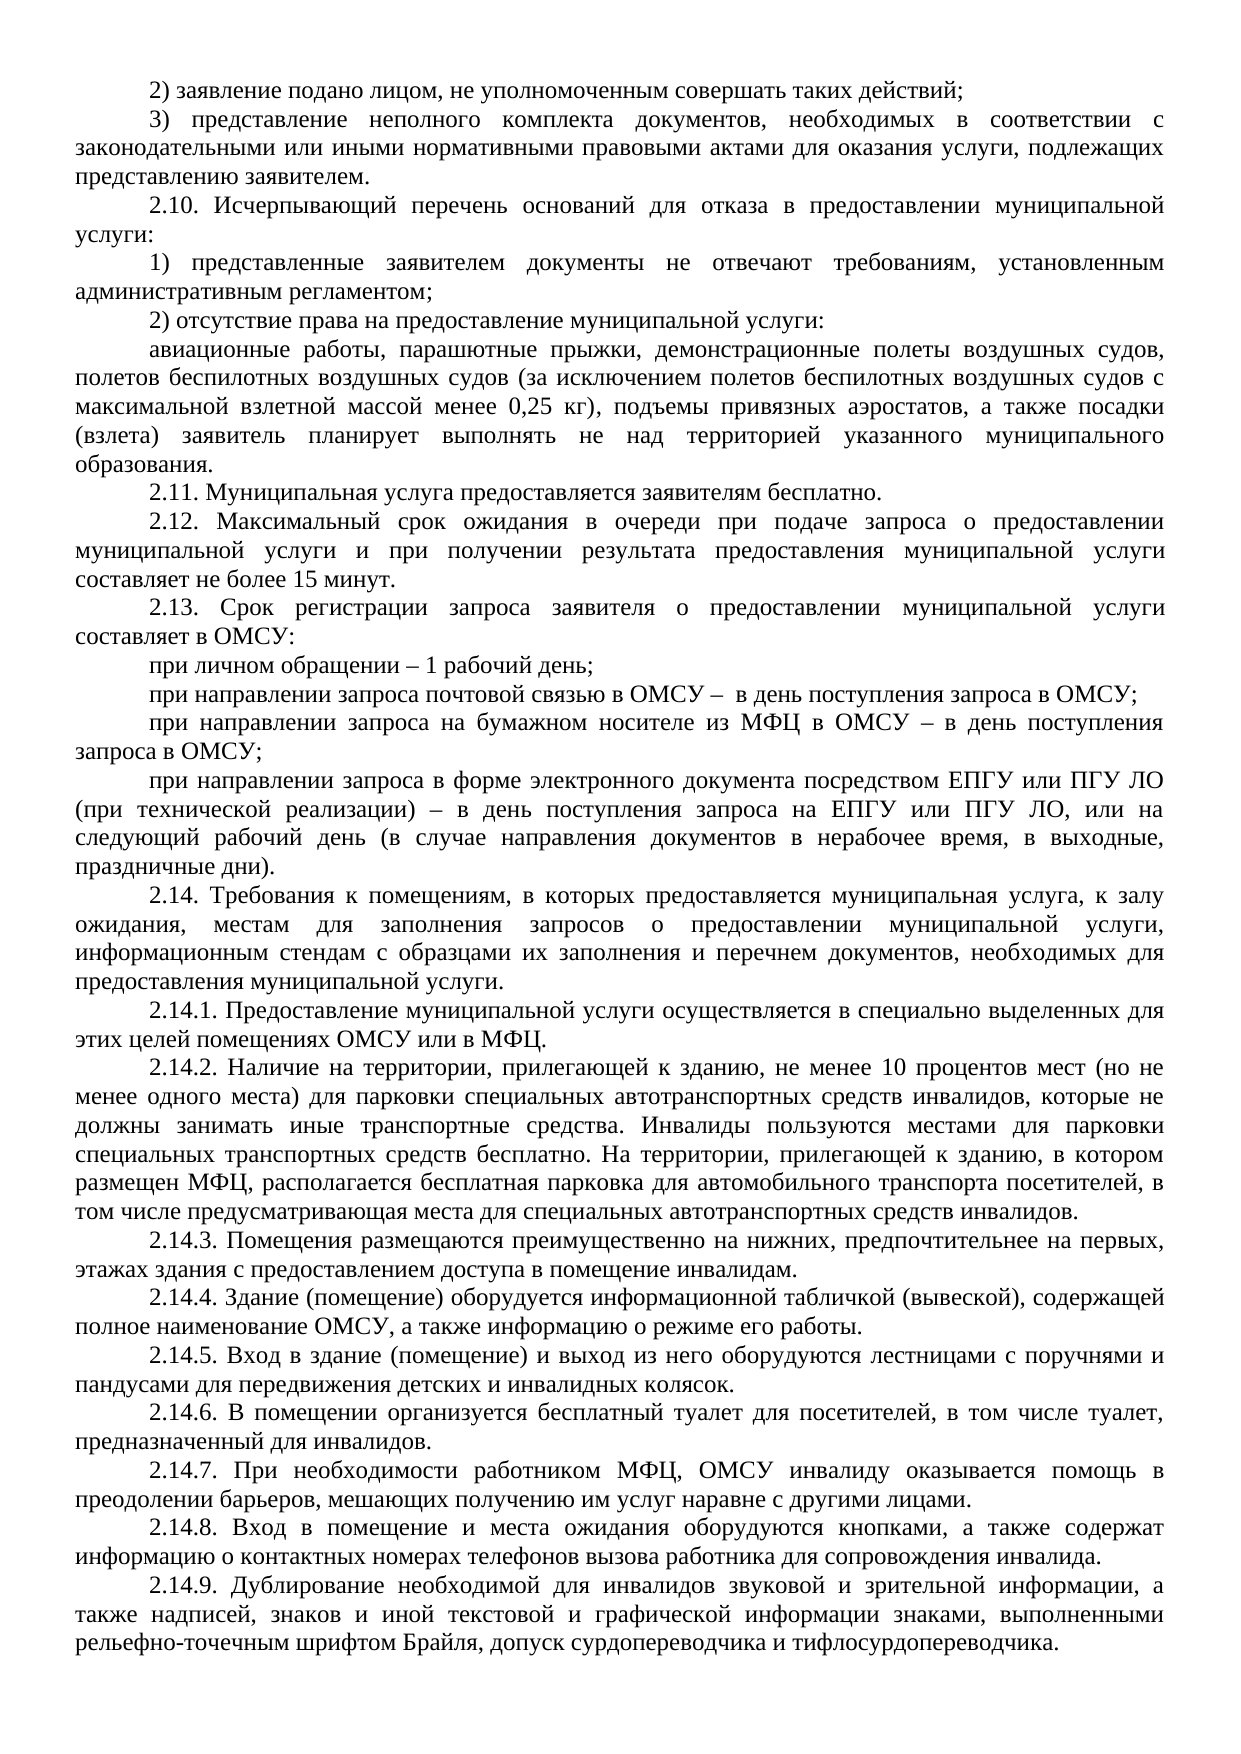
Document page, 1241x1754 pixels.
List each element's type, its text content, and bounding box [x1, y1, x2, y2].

text 2) отсутствие права на предоставление муниципальной услуги: [75, 305, 1165, 334]
text 2.14.2. Наличие на территории, прилегающей к зданию, не менее 10 процентов мест (но не менее одного места) для парковки специальных автотранспортных средств инвалидов, которые не должны занимать иные транспортные средства. Инвалиды пользуются местами для парковки специальных транспортных средств бесплатно. На территории, прилегающей к зданию, в котором размещен МФЦ, располагается бесплатная парковка для автомобильного транспорта посетителей, в том числе предусматривающая места для специальных автотранспортных средств инвалидов. [75, 1052, 1165, 1225]
text авиационные работы, парашютные прыжки, демонстрационные полеты воздушных судов, полетов беспилотных воздушных судов (за исключением полетов беспилотных воздушных судов с максимальной взлетной массой менее 0,25 кг), подъемы привязных аэростатов, а также посадки (взлета) заявитель планирует выполнять не над территорией указанного муниципального образования. [75, 334, 1165, 477]
text 2.10. Исчерпывающий перечень оснований для отказа в предоставлении муниципальной услуги: [75, 190, 1165, 247]
text 2) заявление подано лицом, не уполномоченным совершать таких действий; [75, 75, 1165, 104]
text 2.14.4. Здание (помещение) оборудуется информационной табличкой (вывеской), содержащей полное наименование ОМСУ, а также информацию о режиме его работы. [75, 1282, 1165, 1340]
text 3) представление неполного комплекта документов, необходимых в соответствии с законодательными или иными нормативными правовыми актами для оказания услуги, подлежащих представлению заявителем. [75, 104, 1165, 190]
text при личном обращении – 1 рабочий день; [75, 650, 1165, 679]
text 2.14.6. В помещении организуется бесплатный туалет для посетителей, в том числе туалет, предназначенный для инвалидов. [75, 1397, 1165, 1455]
text 2.11. Муниципальная услуга предоставляется заявителям бесплатно. [75, 477, 1165, 506]
text 2.14.8. Вход в помещение и места ожидания оборудуются кнопками, а также содержат информацию о контактных номерах телефонов вызова работника для сопровождения инвалида. [75, 1512, 1165, 1570]
text 2.14.7. При необходимости работником МФЦ, ОМСУ инвалиду оказывается помощь в преодолении барьеров, мешающих получению им услуг наравне с другими лицами. [75, 1455, 1165, 1512]
text при направлении запроса на бумажном носителе из МФЦ в ОМСУ – в день поступления запроса в ОМСУ; [75, 707, 1165, 765]
text 2.14. Требования к помещениям, в которых предоставляется муниципальная услуга, к залу ожидания, местам для заполнения запросов о предоставлении муниципальной услуги, информационным стендам с образцами их заполнения и перечнем документов, необходимых для предоставления муниципальной услуги. [75, 880, 1165, 995]
text 2.14.5. Вход в здание (помещение) и выход из него оборудуются лестницами с поручнями и пандусами для передвижения детских и инвалидных колясок. [75, 1340, 1165, 1397]
text 2.14.3. Помещения размещаются преимущественно на нижних, предпочтительнее на первых, этажах здания с предоставлением доступа в помещение инвалидам. [75, 1225, 1165, 1282]
text 2.14.1. Предоставление муниципальной услуги осуществляется в специально выделенных для этих целей помещениях ОМСУ или в МФЦ. [75, 995, 1165, 1052]
text 2.13. Срок регистрации запроса заявителя о предоставлении муниципальной услуги составляет в ОМСУ: [75, 592, 1165, 650]
text при направлении запроса почтовой связью в ОМСУ – в день поступления запроса в ОМСУ; [75, 679, 1165, 707]
text 1) представленные заявителем документы не отвечают требованиям, установленным административным регламентом; [75, 247, 1165, 305]
text 2.12. Максимальный срок ожидания в очереди при подаче запроса о предоставлении муниципальной услуги и при получении результата предоставления муниципальной услуги составляет не более 15 минут. [75, 506, 1165, 592]
text при направлении запроса в форме электронного документа посредством ЕПГУ или ПГУ ЛО (при технической реализации) – в день поступления запроса на ЕПГУ или ПГУ ЛО, или на следующий рабочий день (в случае направления документов в нерабочее время, в выходные, праздничные дни). [75, 765, 1165, 880]
text 2.14.9. Дублирование необходимой для инвалидов звуковой и зрительной информации, а также надписей, знаков и иной текстовой и графической информации знаками, выполненными рельефно-точечным шрифтом Брайля, допуск сурдопереводчика и тифлосурдопереводчика. [75, 1570, 1165, 1656]
